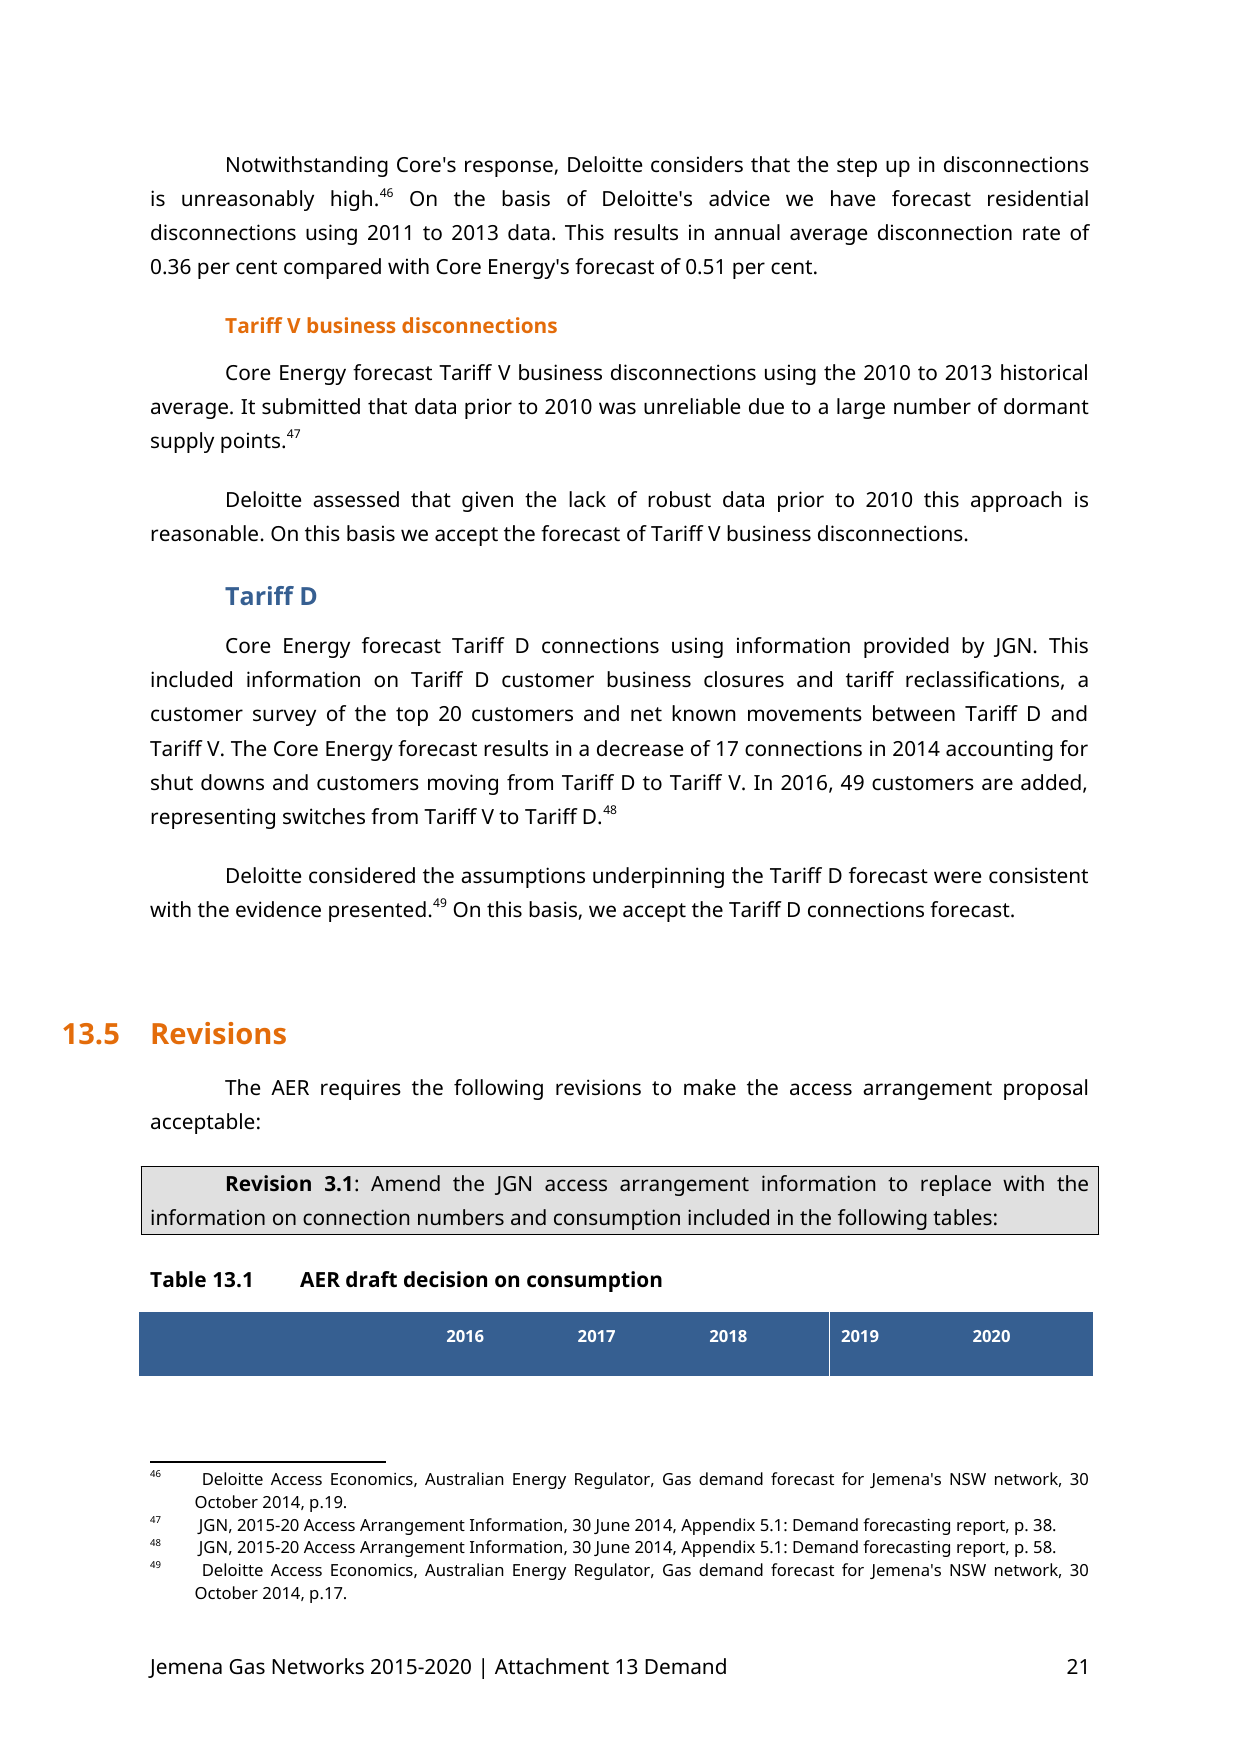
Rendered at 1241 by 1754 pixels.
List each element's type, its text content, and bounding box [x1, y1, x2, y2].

table_header 2016 [435, 1312, 566, 1376]
subtitle Tariff V business disconnections [150, 311, 1090, 340]
text Deloitte assessed that given the lack of robust data prior to 2010 this approach is reasonable. On this basis we accept the forecast of Tariff V business disconnections. [150, 485, 1090, 547]
table_header [139, 1312, 435, 1376]
text Core Energy forecast Tariff V business disconnections using the 2010 to 2013 historical average. It submitted that data prior to 2010 was unreliable due to a large number of dormant supply points. [150, 358, 1090, 454]
table_header 2019 [830, 1312, 961, 1376]
text Revision 3.1: Amend the JGN access arrangement information to replace with the information on connection numbers and consumption included in the following tables: [142, 1167, 1098, 1234]
table_header 2020 [961, 1312, 1093, 1376]
text Deloitte considered the assumptions underpinning the Tariff D forecast were consistent with the evidence presented. On this basis, we accept the Tariff D connections forecast. [150, 861, 1090, 923]
text Table 13.1 AER draft decision on consumption [150, 1266, 1090, 1294]
text Notwithstanding Core's response, Deloitte considers that the step up in disconnections is unreasonably high. On the basis of Deloitte's advice we have forecast residential disconnections using 2011 to 2013 data. This results in annual average disconnection rate of 0.36 per cent compared with Core Energy's forecast of 0.51 per cent. [150, 150, 1090, 281]
table_header 2017 [566, 1312, 698, 1376]
text Core Energy forecast Tariff D connections using information provided by JGN. This included information on Tariff D customer business closures and tariff reclassifications, a customer survey of the top 20 customers and net known movements between Tariff D and Tariff V. The Core Energy forecast results in a decrease of 17 connections in 2014 accounting for shut downs and customers moving from Tariff D to Tariff V. In 2016, 49 customers are added, representing switches from Tariff V to Tariff D. [150, 631, 1090, 830]
text The AER requires the following revisions to make the access arrangement proposal acceptable: [150, 1073, 1090, 1136]
subtitle Tariff D [150, 578, 1090, 612]
subtitle Revisions [61, 1013, 1090, 1053]
table_header 2018 [698, 1312, 829, 1376]
